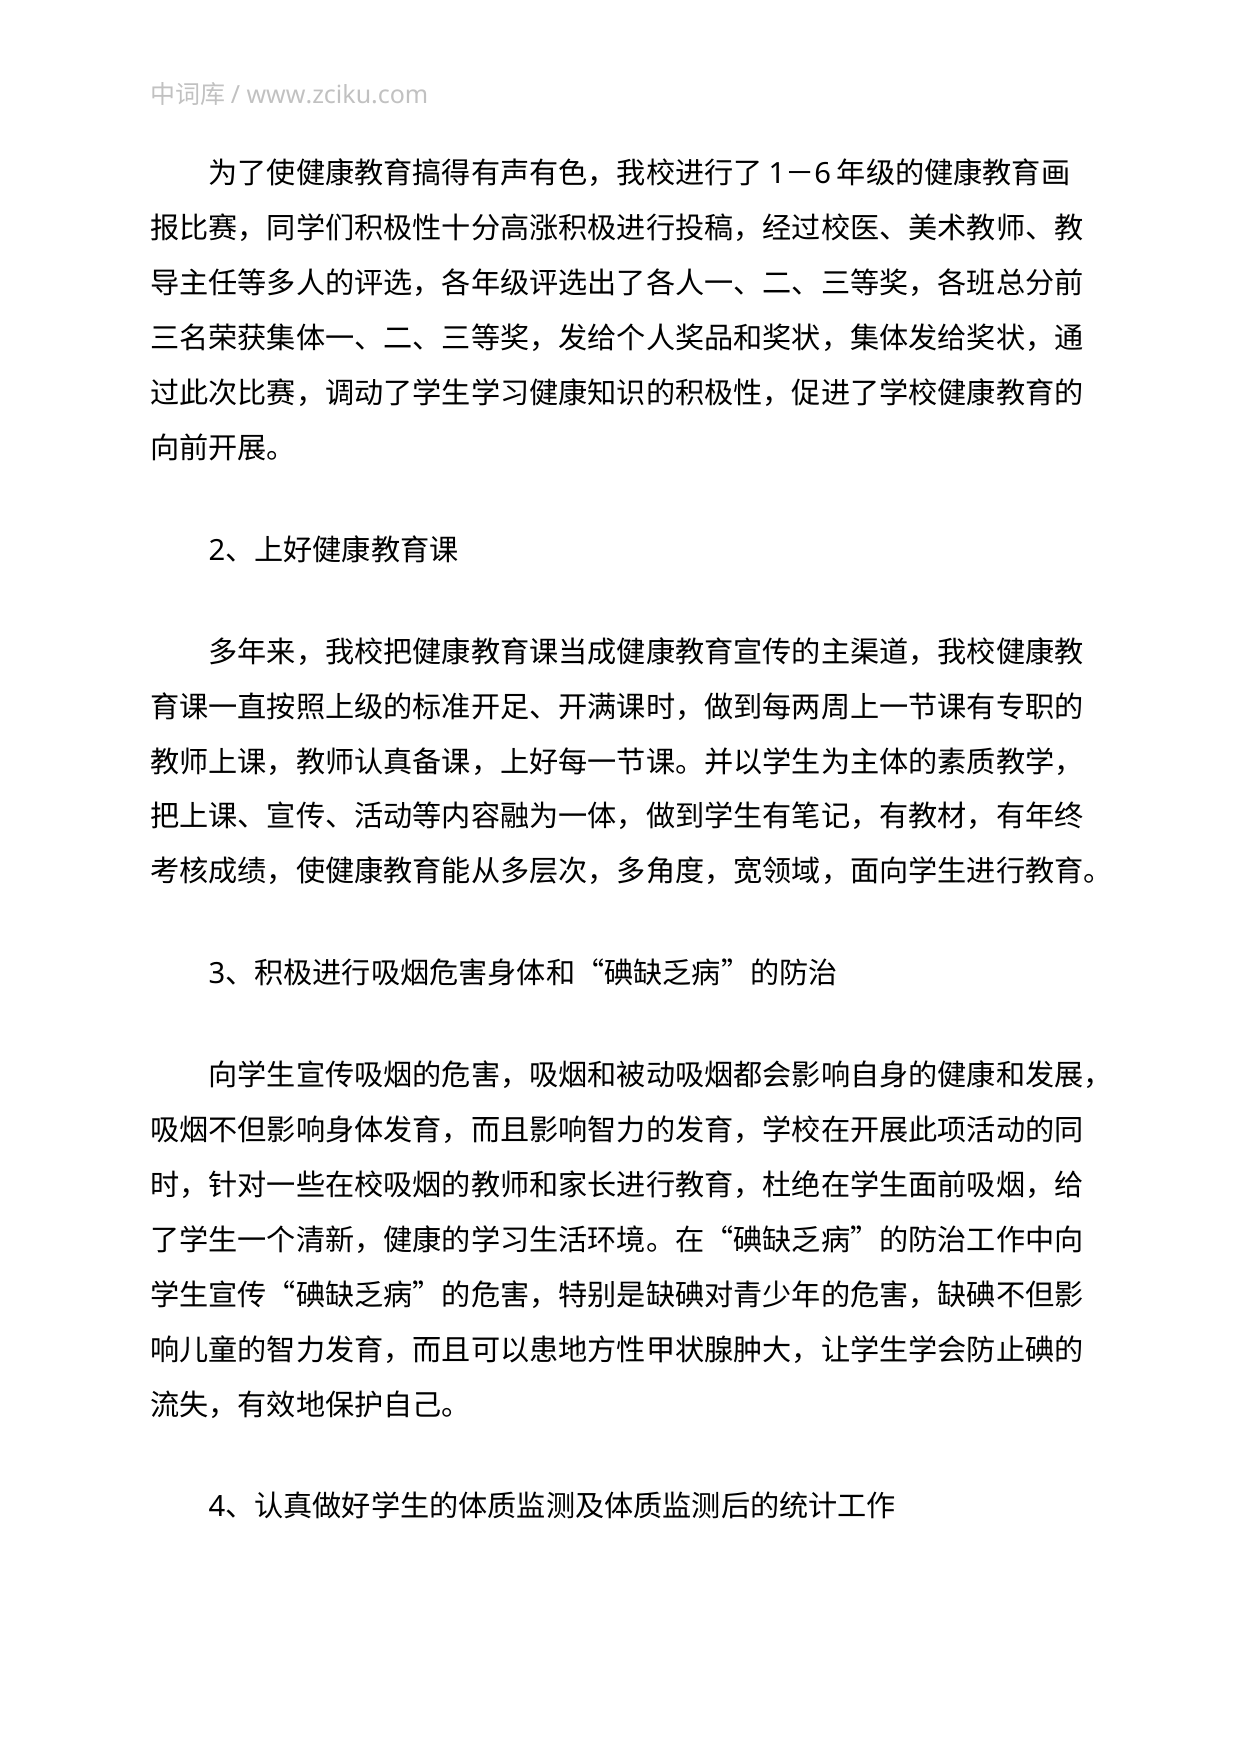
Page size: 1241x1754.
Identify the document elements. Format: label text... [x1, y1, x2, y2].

text 2、上好健康教育课 [150, 526, 1090, 569]
text 4、认真做好学生的体质监测及体质监测后的统计工作 [150, 1483, 1090, 1525]
text 向学生宣传吸烟的危害，吸烟和被动吸烟都会影响自身的健康和发展，吸烟不但影响身体发育，而且影响智力的发育，学校在开展此项活动的同时，针对一些在校吸烟的教师和家长进行教育，杜绝在学生面前吸烟，给了学生一个清新，健康的学习生活环境。在“碘缺乏病”的防治工作中向学生宣传“碘缺乏病”的危害，特别是缺碘对青少年的危害，缺碘不但影响儿童的智力发育，而且可以患地方性甲状腺肿大，让学生学会防止碘的流失，有效地保护自己。 [150, 1052, 1090, 1423]
text 为了使健康教育搞得有声有色，我校进行了1－6年级的健康教育画报比赛，同学们积极性十分高涨积极进行投稿，经过校医、美术教师、教导主任等多人的评选，各年级评选出了各人一、二、三等奖，各班总分前三名荣获集体一、二、三等奖，发给个人奖品和奖状，集体发给奖状，通过此次比赛，调动了学生学习健康知识的积极性，促进了学校健康教育的向前开展。 [150, 150, 1090, 467]
text 3、积极进行吸烟危害身体和“碘缺乏病”的防治 [150, 950, 1090, 992]
text 多年来，我校把健康教育课当成健康教育宣传的主渠道，我校健康教育课一直按照上级的标准开足、开满课时，做到每两周上一节课有专职的教师上课，教师认真备课，上好每一节课。并以学生为主体的素质教学，把上课、宣传、活动等内容融为一体，做到学生有笔记，有教材，有年终考核成绩，使健康教育能从多层次，多角度，宽领域，面向学生进行教育。 [150, 628, 1090, 890]
